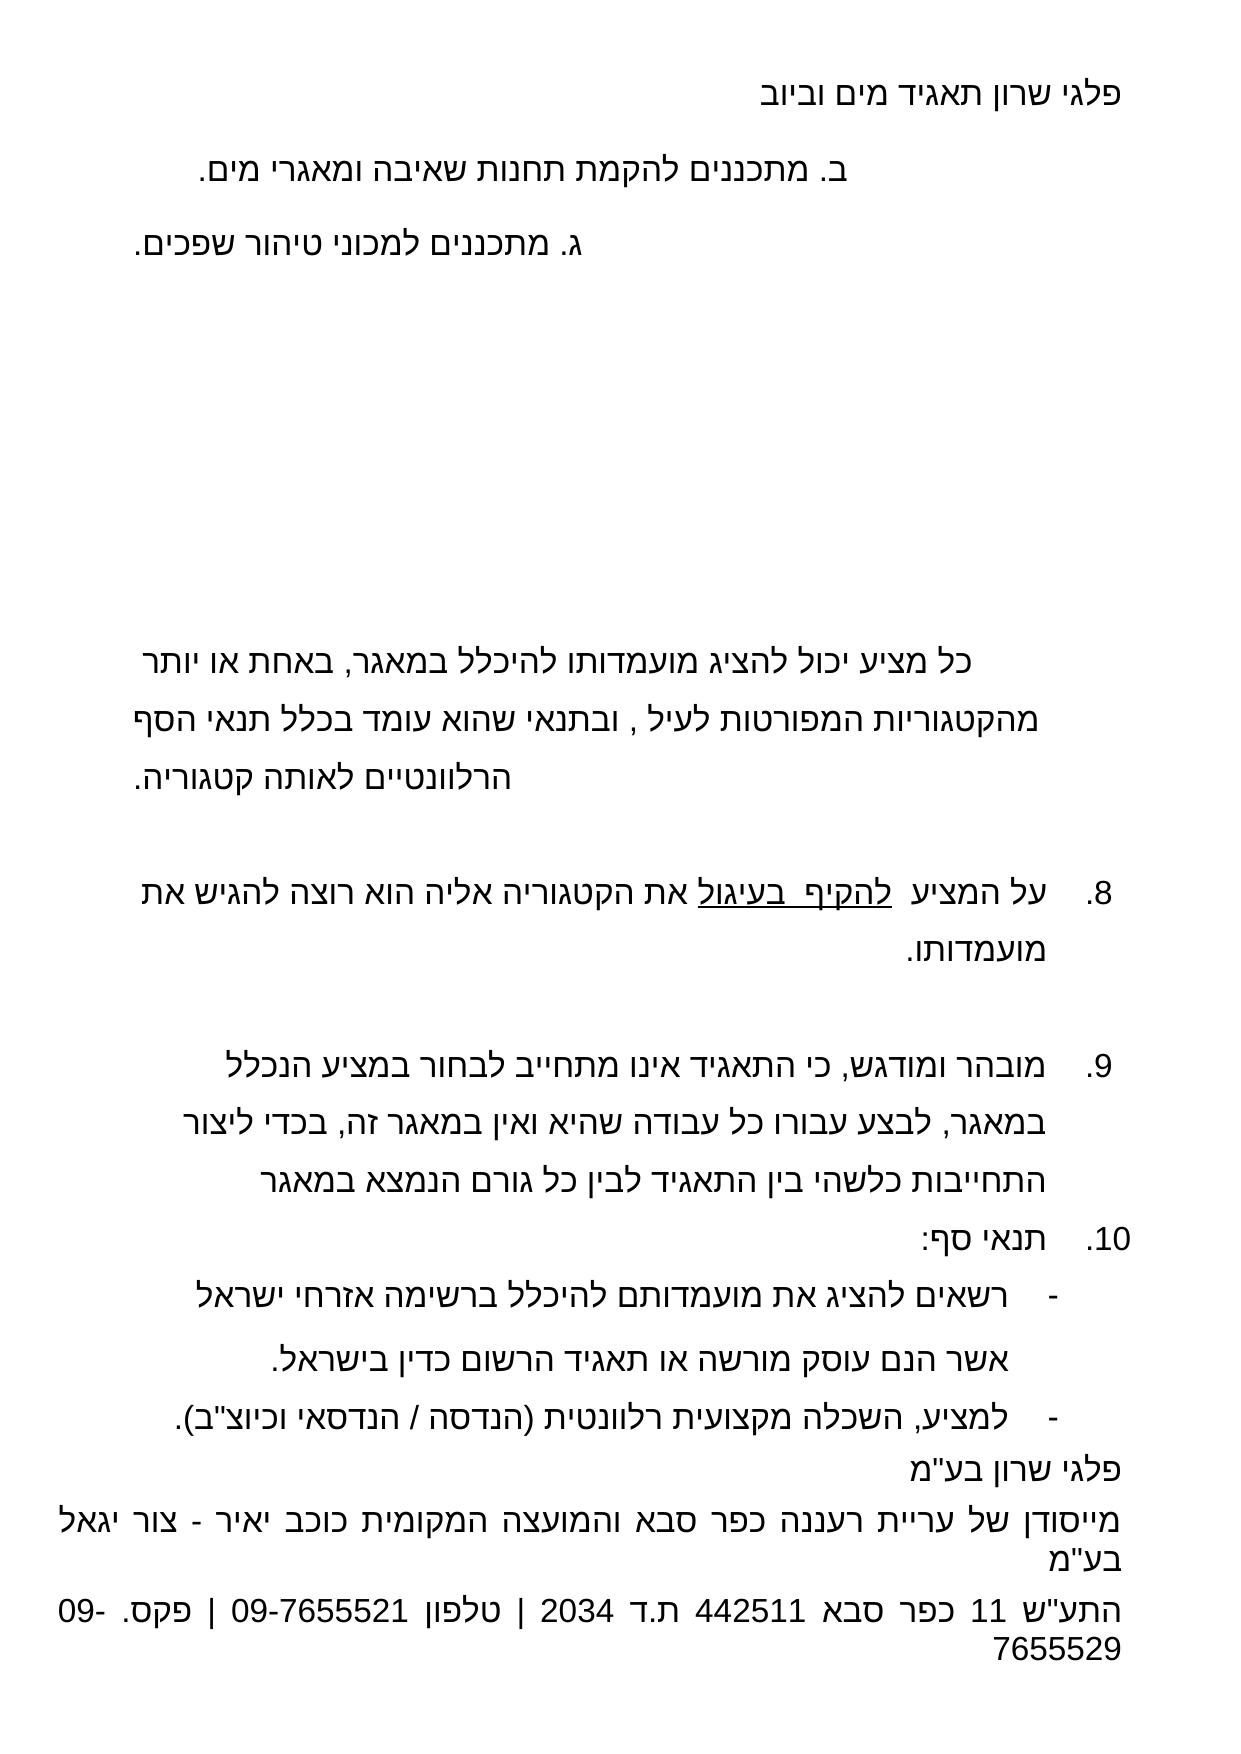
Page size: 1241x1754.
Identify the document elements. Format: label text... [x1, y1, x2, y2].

list על המציע להקיף בעיגול את הקטגוריה אליה הוא רוצה להגיש את מועמדותו. [133, 873, 1085, 969]
text כל מציע יכול להציג מועמדותו להיכלל במאגר, באחת או יותר מהקטגוריות המפורטות לעיל , ובתנאי שהוא עומד בכלל תנאי הסף הרלוונטיים לאותה קטגוריה. [133, 642, 1047, 796]
list למציע, השכלה מקצועית רלוונטית (הנדסה / הנדסאי וכיוצ"ב). [133, 1398, 1047, 1443]
list מובהר ומודגש, כי התאגיד אינו מתחייב לבחור במציע הנכלל במאגר, לבצע עבורו כל עבודה שהיא ואין במאגר זה, בכדי ליצור התחייבות כלשהי בין התאגיד לבין כל גורם הנמצא במאגר [133, 1046, 1085, 1199]
text ב. מתכננים להקמת תחנות שאיבה ומאגרי מים. [133, 150, 1122, 188]
list רשאים להציג את מועמדותם להיכלל ברשימה אזרחי ישראל אשר הנם עוסק מורשה או תאגיד הרשום כדין בישראל. [133, 1276, 1047, 1379]
text ג. מתכננים למכוני טיהור שפכים. [133, 224, 1122, 263]
list תנאי סף: [133, 1218, 1085, 1257]
